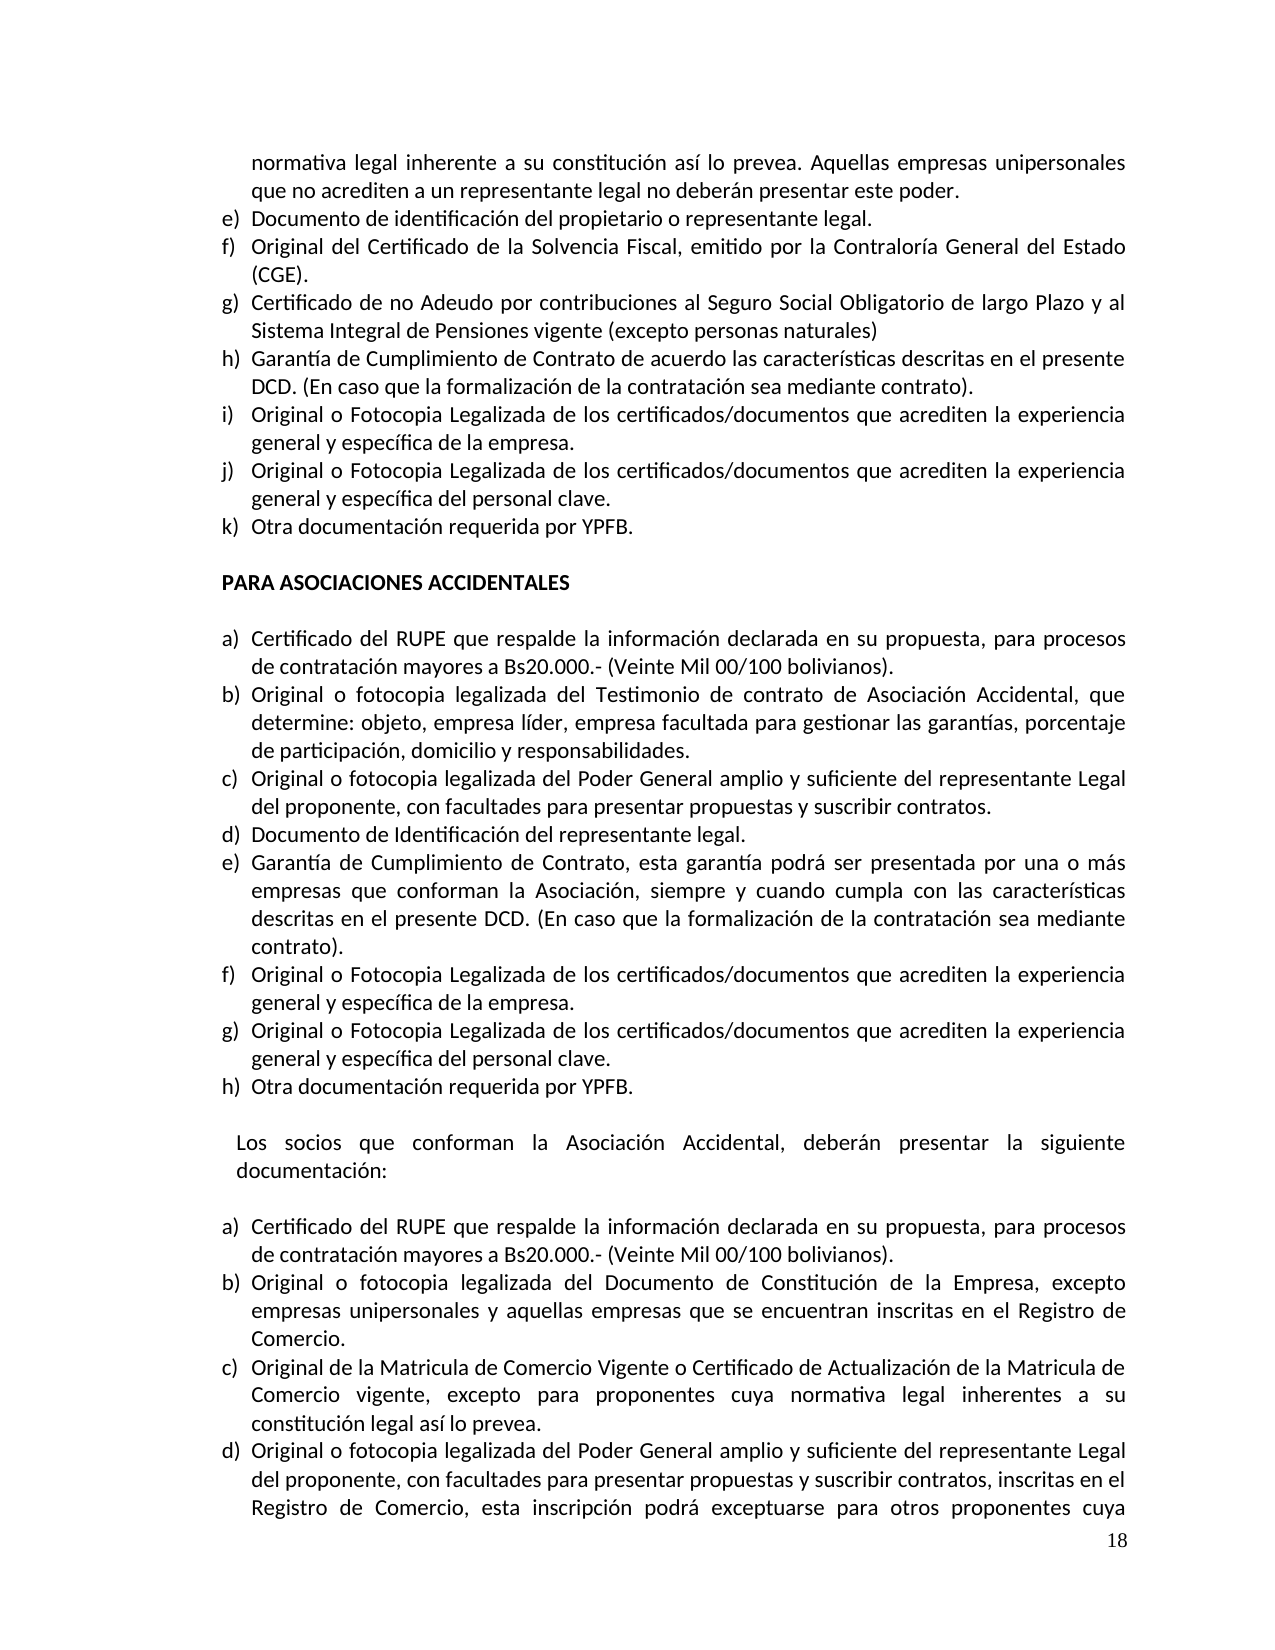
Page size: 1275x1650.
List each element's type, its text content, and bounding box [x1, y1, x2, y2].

list Certificado de no Adeudo por contribuciones al Seguro Social Obligatorio de largo Plazo y al Sistema Integral de Pensiones vigente (excepto personas naturales) [222, 288, 1127, 344]
list Garantía de Cumplimiento de Contrato, esta garantía podrá ser presentada por una o más empresas que conforman la Asociación, siempre y cuando cumpla con las características descritas en el presente DCD. (En caso que la formalización de la contratación sea mediante contrato). [222, 848, 1127, 960]
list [222, 1437, 1127, 1521]
list Original o fotocopia legalizada del Poder General amplio y suficiente del representante Legal del proponente, con facultades para presentar propuestas y suscribir contratos. [222, 764, 1127, 820]
list Original del Certificado de la Solvencia Fiscal, emitido por la Contraloría General del Estado (CGE). [222, 232, 1127, 288]
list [222, 148, 1127, 204]
list Otra documentación requerida por YPFB. [222, 512, 1127, 540]
list Certificado del RUPE que respalde la información declarada en su propuesta, para procesos de contratación mayores a Bs20.000.- (Veinte Mil 00/100 bolivianos). [222, 1212, 1127, 1268]
text Los socios que conforman la Asociación Accidental, deberán presentar la siguiente documentación: [236, 1128, 1127, 1184]
text PARA ASOCIACIONES ACCIDENTALES [222, 568, 1127, 596]
list Documento de identificación del propietario o representante legal. [222, 204, 1127, 232]
list Garantía de Cumplimiento de Contrato de acuerdo las características descritas en el presente DCD. (En caso que la formalización de la contratación sea mediante contrato). [222, 344, 1127, 400]
list Original o fotocopia legalizada del Documento de Constitución de la Empresa, excepto empresas unipersonales y aquellas empresas que se encuentran inscritas en el Registro de Comercio. [222, 1268, 1127, 1353]
list Certificado del RUPE que respalde la información declarada en su propuesta, para procesos de contratación mayores a Bs20.000.- (Veinte Mil 00/100 bolivianos). [222, 624, 1127, 680]
list Original o fotocopia legalizada del Testimonio de contrato de Asociación Accidental, que determine: objeto, empresa líder, empresa facultada para gestionar las garantías, porcentaje de participación, domicilio y responsabilidades. [222, 680, 1127, 764]
list Otra documentación requerida por YPFB. [222, 1072, 1127, 1100]
list Original de la Matricula de Comercio Vigente o Certificado de Actualización de la Matricula de Comercio vigente, excepto para proponentes cuya normativa legal inherentes a su constitución legal así lo prevea. [222, 1353, 1127, 1437]
list Original o Fotocopia Legalizada de los certificados/documentos que acrediten la experiencia general y específica de la empresa. [222, 960, 1127, 1016]
list Original o Fotocopia Legalizada de los certificados/documentos que acrediten la experiencia general y específica del personal clave. [222, 1016, 1127, 1072]
list Original o Fotocopia Legalizada de los certificados/documentos que acrediten la experiencia general y específica de la empresa. [222, 400, 1127, 456]
list Documento de Identificación del representante legal. [222, 820, 1127, 848]
list Original o Fotocopia Legalizada de los certificados/documentos que acrediten la experiencia general y específica del personal clave. [222, 456, 1127, 512]
